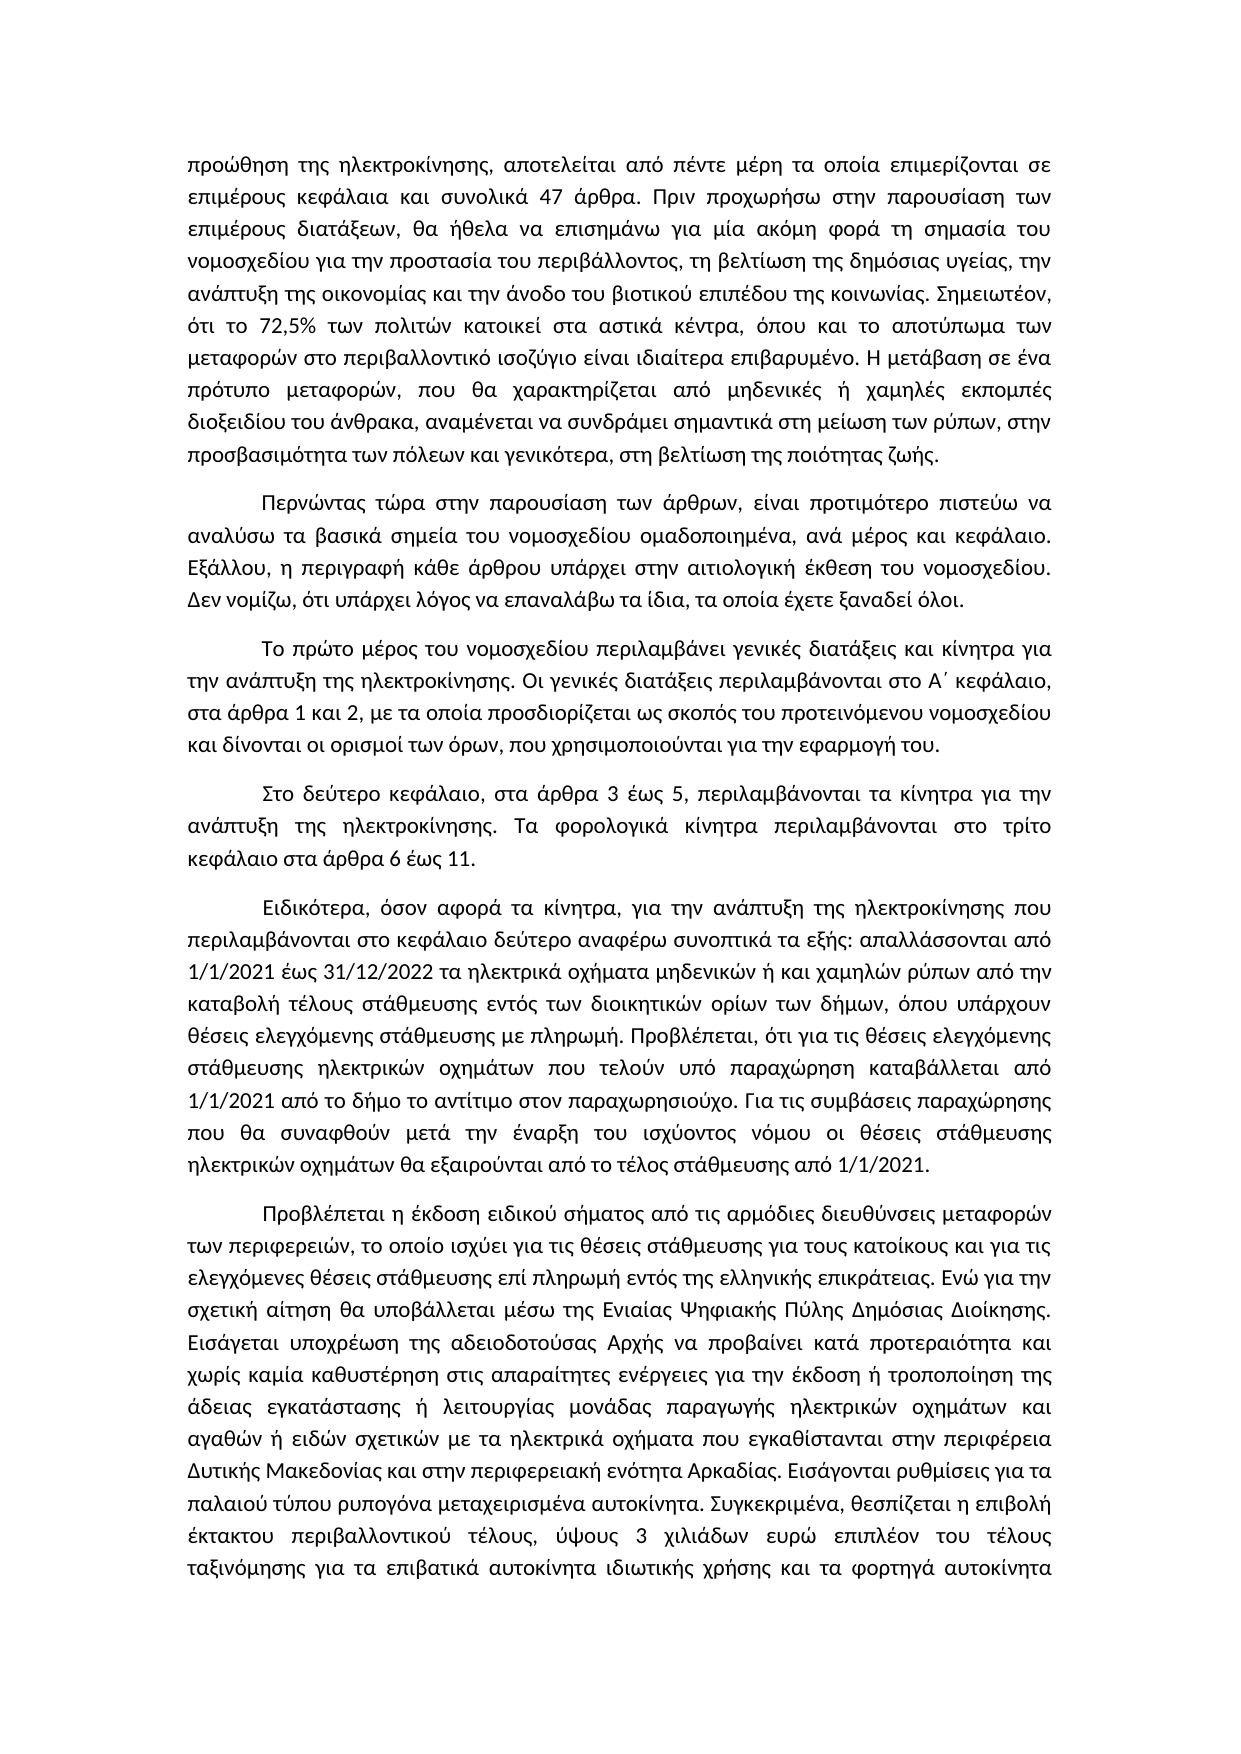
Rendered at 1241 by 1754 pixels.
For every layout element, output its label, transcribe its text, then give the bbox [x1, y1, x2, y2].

text Στο δεύτερο κεφάλαιο, στα άρθρα 3 έως 5, περιλαμβάνονται τα κίνητρα για την ανάπτυξη της ηλεκτροκίνησης. Τα φορολογικά κίνητρα περιλαμβάνονται στο τρίτο κεφάλαιο στα άρθρα 6 έως 11. [187, 779, 1053, 872]
text Περνώντας τώρα στην παρουσίαση των άρθρων, είναι προτιμότερο πιστεύω να αναλύσω τα βασικά σημεία του νομοσχεδίου ομαδοποιημένα, ανά μέρος και κεφάλαιο. Εξάλλου, η περιγραφή κάθε άρθρου υπάρχει στην αιτιολογική έκθεση του νομοσχεδίου. Δεν νομίζω, ότι υπάρχει λόγος να επαναλάβω τα ίδια, τα οποία έχετε ξαναδεί όλοι. [187, 488, 1053, 613]
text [187, 1199, 1053, 1581]
text Ειδικότερα, όσον αφορά τα κίνητρα, για την ανάπτυξη της ηλεκτροκίνησης που περιλαμβάνονται στο κεφάλαιο δεύτερο αναφέρω συνοπτικά τα εξής: απαλλάσσονται από 1/1/2021 έως 31/12/2022 τα ηλεκτρικά οχήματα μηδενικών ή και χαμηλών ρύπων από την καταβολή τέλους στάθμευσης εντός των διοικητικών ορίων των δήμων, όπου υπάρχουν θέσεις ελεγχόμενης στάθμευσης με πληρωμή. Προβλέπεται, ότι για τις θέσεις ελεγχόμενης στάθμευσης ηλεκτρικών οχημάτων που τελούν υπό παραχώρηση καταβάλλεται από 1/1/2021 από το δήμο το αντίτιμο στον παραχωρησιούχο. Για τις συμβάσεις παραχώρησης που θα συναφθούν μετά την έναρξη του ισχύοντος νόμου οι θέσεις στάθμευσης ηλεκτρικών οχημάτων θα εξαιρούνται από το τέλος στάθμευσης από 1/1/2021. [187, 893, 1053, 1178]
text Το πρώτο μέρος του νομοσχεδίου περιλαμβάνει γενικές διατάξεις και κίνητρα για την ανάπτυξη της ηλεκτροκίνησης. Οι γενικές διατάξεις περιλαμβάνονται στο Α΄ κεφάλαιο, στα άρθρα 1 και 2, με τα οποία προσδιορίζεται ως σκοπός του προτεινόμενου νομοσχεδίου και δίνονται οι ορισμοί των όρων, που χρησιμοποιούνται για την εφαρμογή του. [187, 634, 1053, 758]
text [187, 150, 1053, 468]
